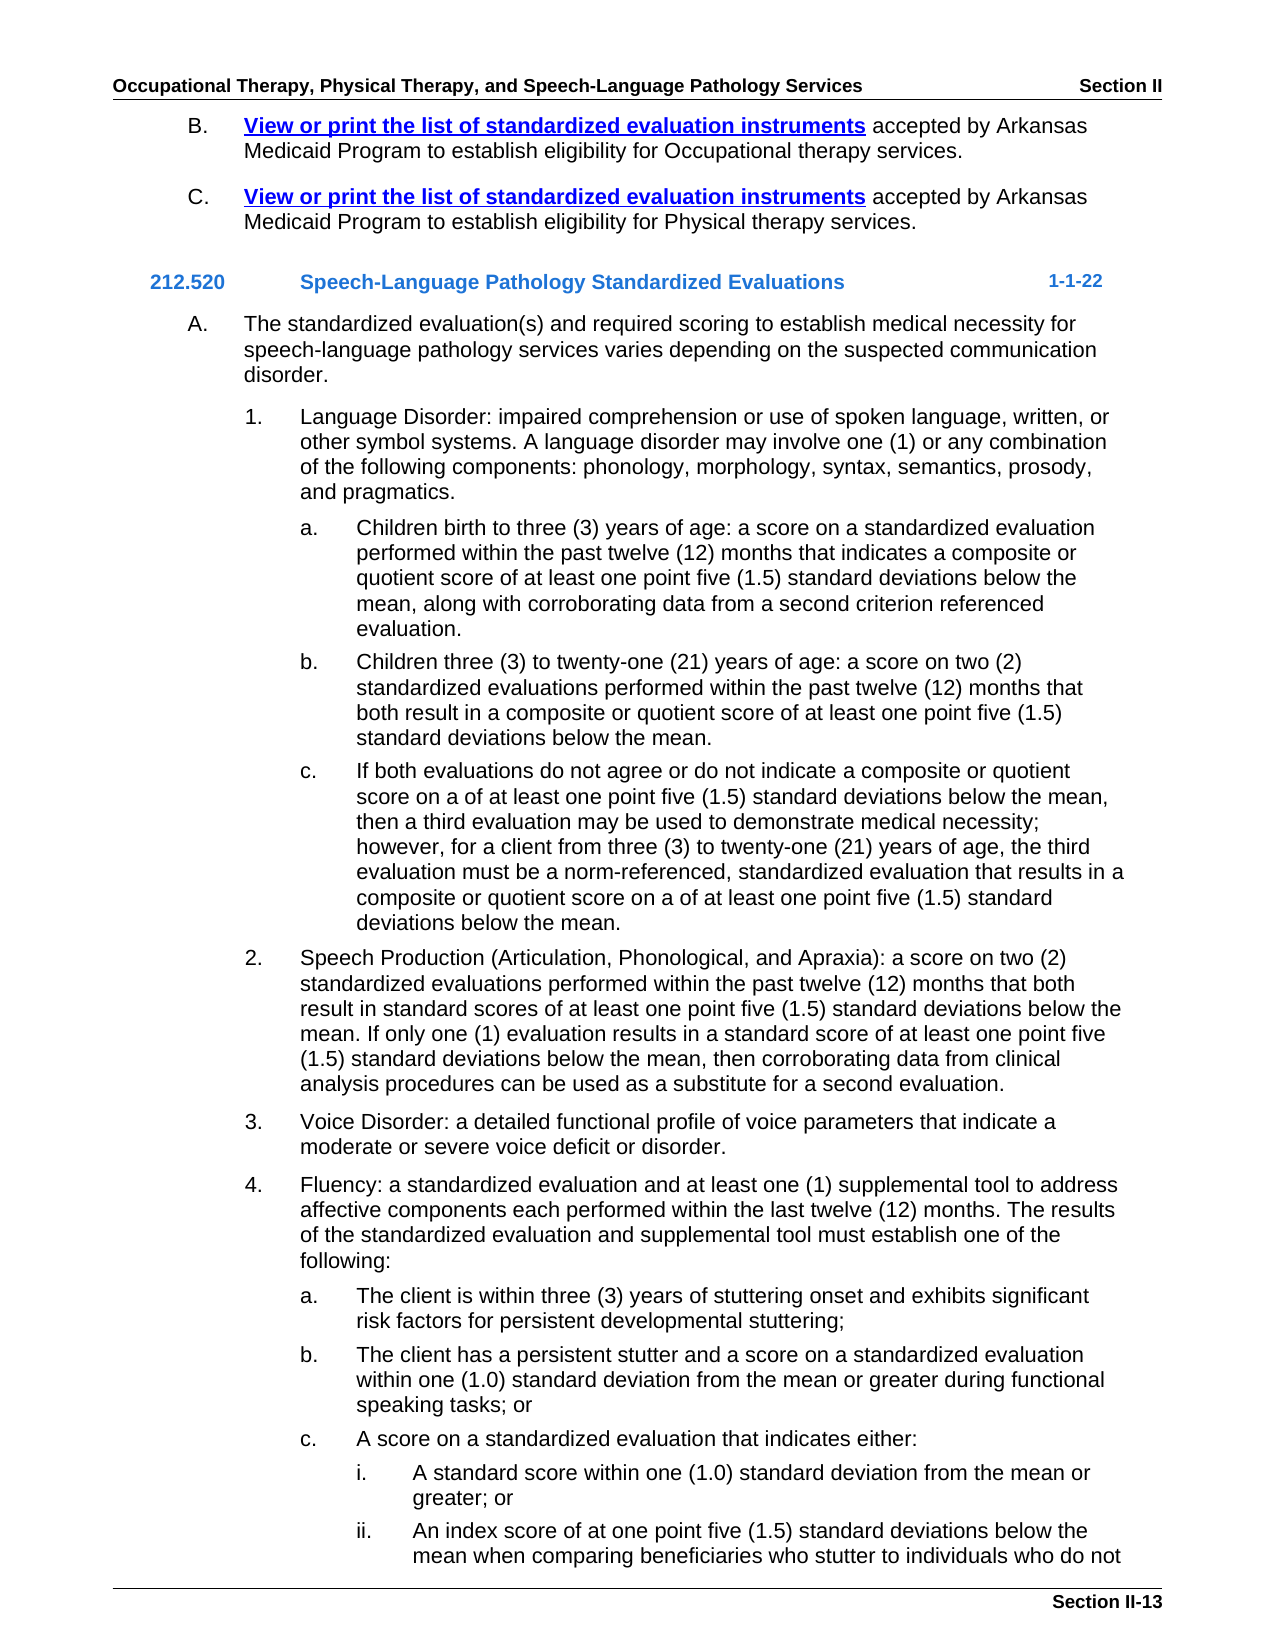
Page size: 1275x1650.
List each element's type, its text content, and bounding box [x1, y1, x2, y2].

table_header 1-1-22 [986, 246, 1113, 300]
text c. If both evaluations do not agree or do not indicate a composite or quotient score on a of at least one point five (1.5) standard deviations below the mean, then a third evaluation may be used to demonstrate medical necessity; however, for a client from three (3) to twenty-one (21) years of age, the third evaluation must be a norm-referenced, standardized evaluation that results in a composite or quotient score on a of at least one point five (1.5) standard deviations below the mean. [300, 758, 1125, 935]
text a. Children birth to three (3) years of age: a score on a standardized evaluation performed within the past twelve (12) months that indicates a composite or quotient score of at least one point five (1.5) standard deviations below the mean, along with corroborating data from a second criterion referenced evaluation. [300, 515, 1125, 641]
text 2. Speech Production (Articulation, Phonological, and Apraxia): a score on two (2) standardized evaluations performed within the past twelve (12) months that both result in standard scores of at least one point five (1.5) standard deviations below the mean. If only one (1) evaluation results in a standard score of at least one point five (1.5) standard deviations below the mean, then corroborating data from clinical analysis procedures can be used as a substitute for a second evaluation. [244, 945, 1125, 1096]
text i. A standard score within one (1.0) standard deviation from the mean or greater; or [356, 1459, 1125, 1510]
table_header 212.520 Speech-Language Pathology Standardized Evaluations [139, 246, 984, 300]
text b. Children three (3) to twenty-one (21) years of age: a score on two (2) standardized evaluations performed within the past twelve (12) months that both result in a composite or quotient score of at least one point five (1.5) standard deviations below the mean. [300, 649, 1125, 750]
text 3. Voice Disorder: a detailed functional profile of voice parameters that indicate a moderate or severe voice deficit or disorder. [244, 1109, 1125, 1159]
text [356, 1518, 1125, 1568]
text a. The client is within three (3) years of stuttering onset and exhibits significant risk factors for persistent developmental stuttering; [300, 1283, 1125, 1333]
text C. View or print the list of standardized evaluation instruments accepted by Arkansas Medicaid Program to establish eligibility for Physical therapy services. [187, 184, 1125, 234]
text B. View or print the list of standardized evaluation instruments accepted by Arkansas Medicaid Program to establish eligibility for Occupational therapy services. [187, 112, 1125, 163]
text A. The standardized evaluation(s) and required scoring to establish medical necessity for speech-language pathology services varies depending on the suspected communication disorder. [187, 311, 1125, 387]
text 4. Fluency: a standardized evaluation and at least one (1) supplemental tool to address affective components each performed within the last twelve (12) months. The results of the standardized evaluation and supplemental tool must establish one of the following: [244, 1172, 1125, 1273]
text b. The client has a persistent stutter and a score on a standardized evaluation within one (1.0) standard deviation from the mean or greater during functional speaking tasks; or [300, 1342, 1125, 1417]
text c. A score on a standardized evaluation that indicates either: [300, 1426, 1125, 1451]
text 1. Language Disorder: impaired comprehension or use of spoken language, written, or other symbol systems. A language disorder may involve one (1) or any combination of the following components: phonology, morphology, syntax, semantics, prosody, and pragmatics. [244, 403, 1125, 504]
